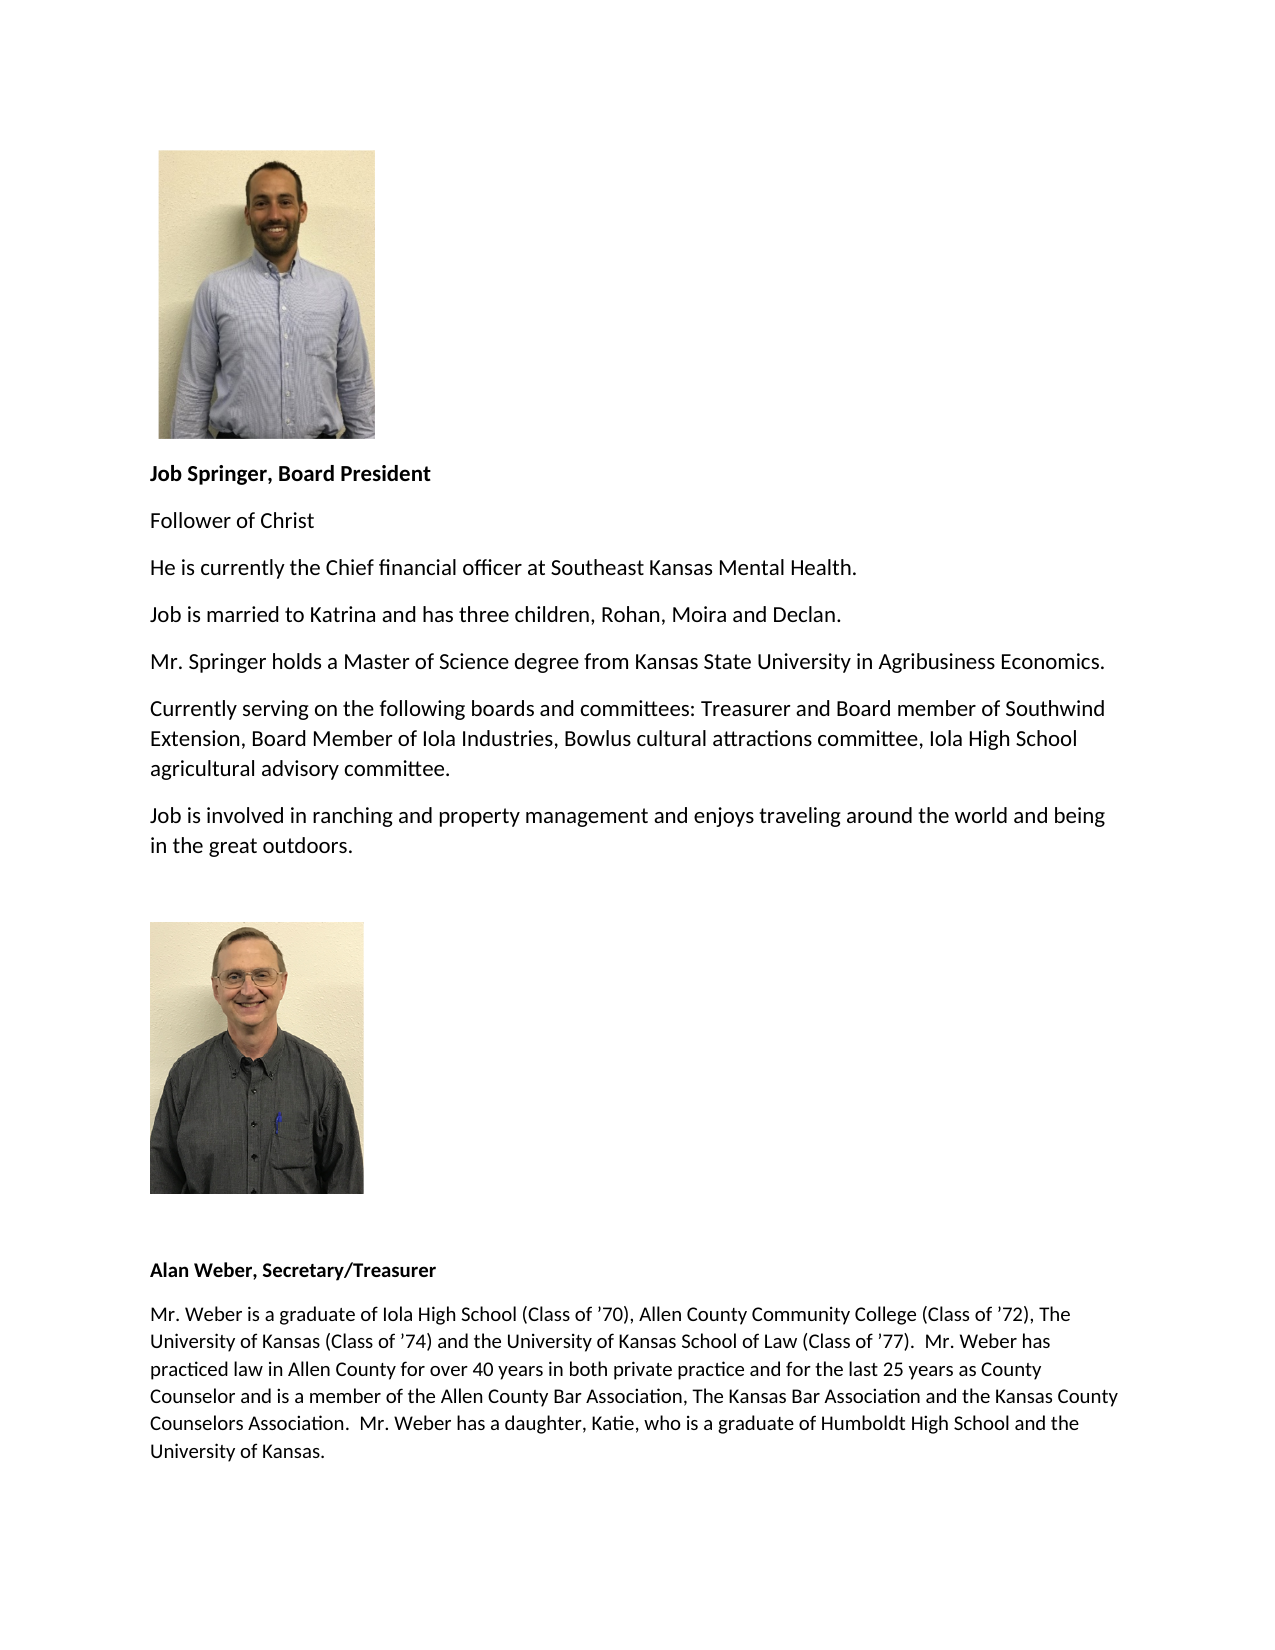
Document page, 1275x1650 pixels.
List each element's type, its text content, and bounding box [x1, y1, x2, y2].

text Follower of Christ [150, 506, 1125, 534]
text Mr. Weber is a graduate of Iola High School (Class of ’70), Allen County Community College (Class of ’72), The University of Kansas (Class of ’74) and the University of Kansas School of Law (Class of ’77). Mr. Weber has practiced law in Allen County for over 40 years in both private practice and for the last 25 years as County Counselor and is a member of the Allen County Bar Association, The Kansas Bar Association and the Kansas County Counselors Association. Mr. Weber has a daughter, Katie, who is a graduate of Humboldt High School and the University of Kansas. [150, 1301, 1125, 1463]
text Currently serving on the following boards and committees: Treasurer and Board member of Southwind Extension, Board Member of Iola Industries, Bowlus cultural attractions committee, Iola High School agricultural advisory committee. [150, 694, 1125, 782]
text Alan Weber, Secretary/Treasurer [150, 1257, 1125, 1282]
text He is currently the Chief financial officer at Southeast Kansas Mental Health. [150, 553, 1125, 581]
text Job is involved in ranching and property management and enjoys traveling around the world and being in the great outdoors. [150, 801, 1125, 859]
picture [159, 151, 375, 438]
text Job is married to Katrina and has three children, Rohan, Moira and Declan. [150, 600, 1125, 628]
picture [150, 922, 364, 1194]
text Job Springer, Board President [150, 459, 1125, 488]
text Mr. Springer holds a Master of Science degree from Kansas State University in Agribusiness Economics. [150, 647, 1125, 675]
